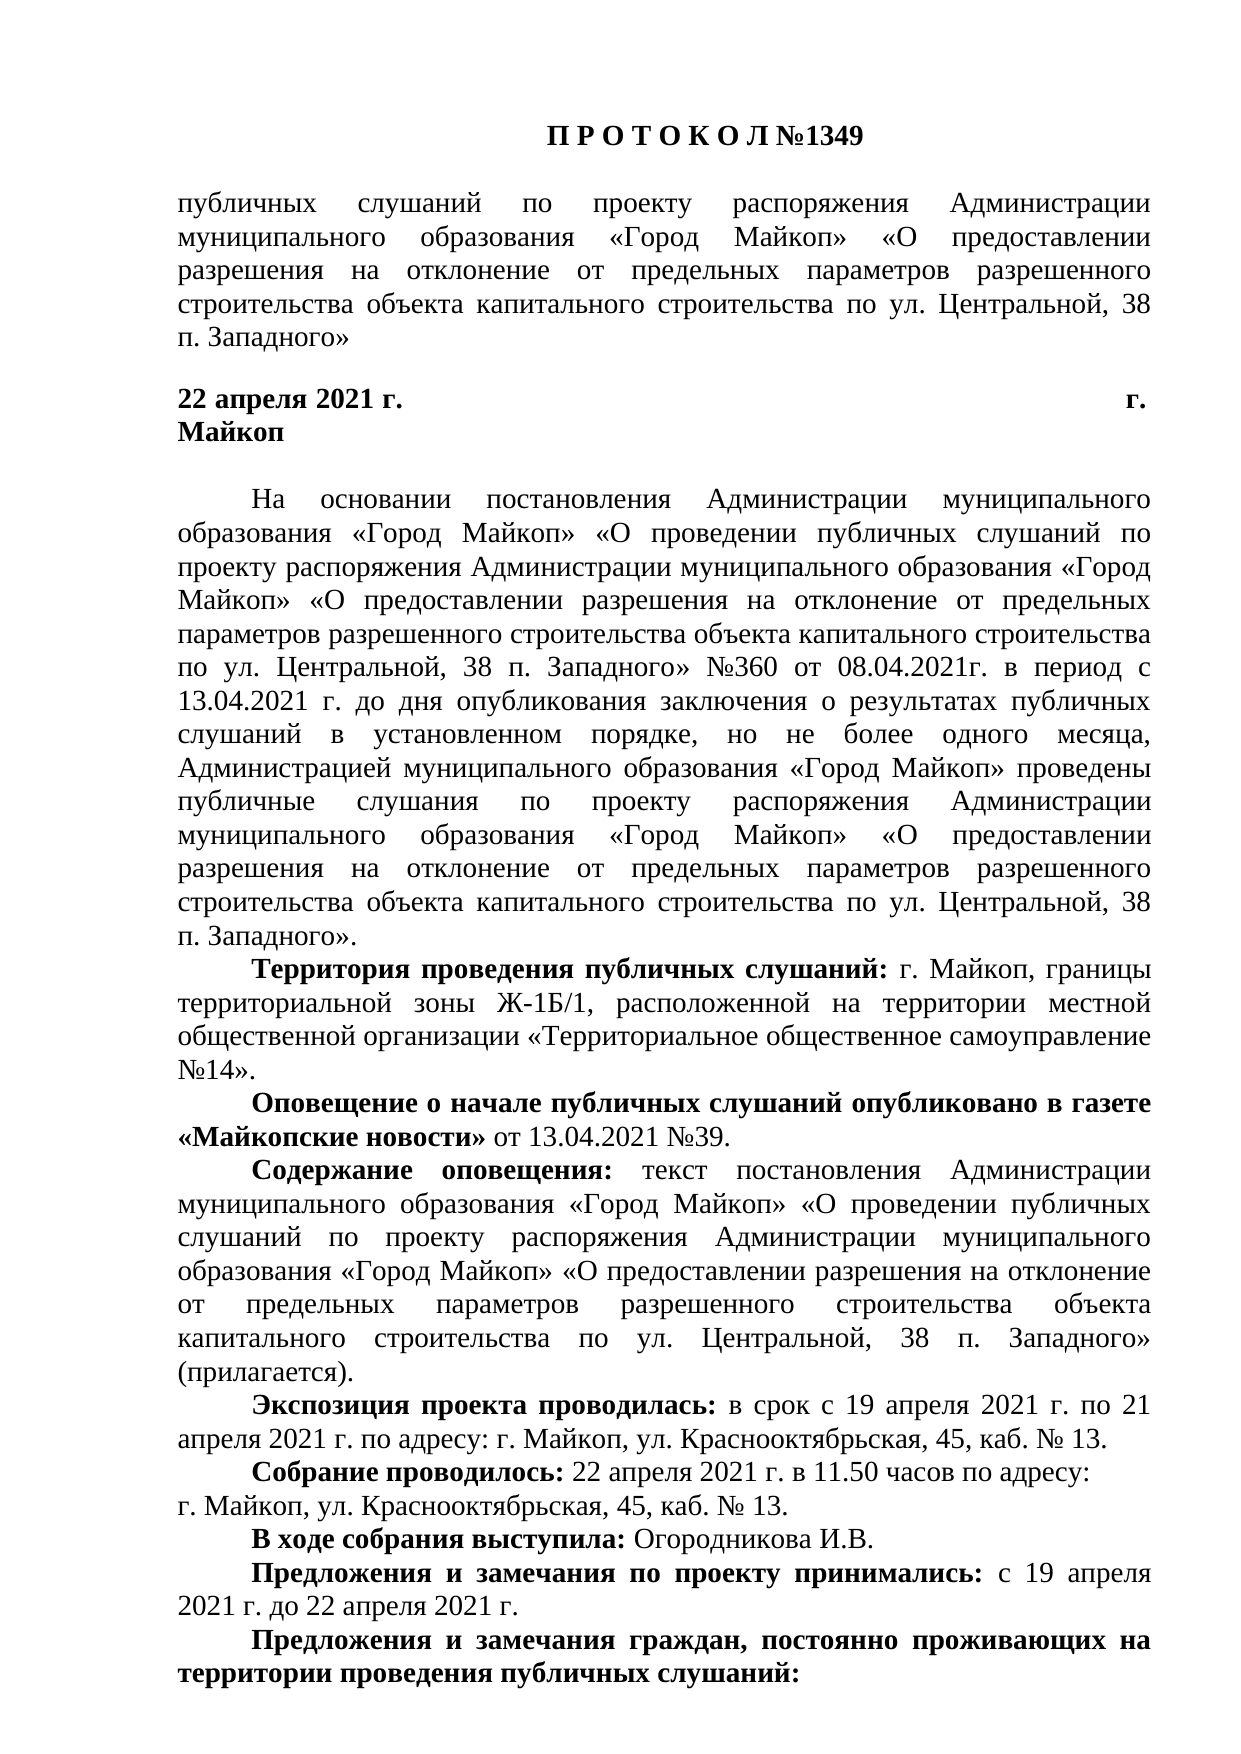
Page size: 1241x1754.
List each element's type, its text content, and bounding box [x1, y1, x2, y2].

text Оповещение о начале публичных слушаний опубликовано в газете «Майкопские новости» от 13.04.2021 №39. [177, 1085, 1152, 1152]
text На основании постановления Администрации муниципального образования «Город Майкоп» «О проведении публичных слушаний по проекту распоряжения Администрации муниципального образования «Город Майкоп» «О предоставлении разрешения на отклонение от предельных параметров разрешенного строительства объекта капитального строительства по ул. Центральной, 38 п. Западного» №360 от 08.04.2021г. в период с 13.04.2021 г. до дня опубликования заключения о результатах публичных слушаний в установленном порядке, но не более одного месяца, Администрацией муниципального образования «Город Майкоп» проведены публичные слушания по проекту распоряжения Администрации муниципального образования «Город Майкоп» «О предоставлении разрешения на отклонение от предельных параметров разрешенного строительства объекта капитального строительства по ул. Центральной, 38 п. Западного». [177, 482, 1152, 951]
text Предложения и замечания по проекту принимались: с 19 апреля 2021 г. до 22 апреля 2021 г. [177, 1555, 1152, 1622]
text Экспозиция проекта проводилась: в срок с 19 апреля 2021 г. по 21 апреля 2021 г. по адресу: г. Майкоп, ул. Краснооктябрьская, 45, каб. № 13. [177, 1387, 1152, 1454]
text Содержание оповещения: текст постановления Администрации муниципального образования «Город Майкоп» «О проведении публичных слушаний по проекту распоряжения Администрации муниципального образования «Город Майкоп» «О предоставлении разрешения на отклонение от предельных параметров разрешенного строительства объекта капитального строительства по ул. Центральной, 38 п. Западного» (прилагается). [177, 1152, 1152, 1387]
text Территория проведения публичных слушаний: г. Майкоп, границы территориальной зоны Ж-1Б/1, расположенной на территории местной общественной организации «Территориальное общественное самоуправление №14». [177, 951, 1152, 1085]
text публичных слушаний по проекту распоряжения Администрации муниципального образования «Город Майкоп» «О предоставлении разрешения на отклонение от предельных параметров разрешенного строительства объекта капитального строительства по ул. Центральной, 38 п. Западного» [177, 185, 1152, 353]
text П Р О Т О К О Л №1349 [177, 118, 1152, 152]
text г. Майкоп, ул. Краснооктябрьская, 45, каб. № 13. [177, 1488, 1152, 1521]
text Собрание проводилось: 22 апреля 2021 г. в 11.50 часов по адресу: [177, 1454, 1152, 1488]
text В ходе собрания выступила: Огородникова И.В. [177, 1521, 1152, 1555]
text Предложения и замечания граждан, постоянно проживающих на территории проведения публичных слушаний: [177, 1622, 1152, 1689]
text 22 апреля 2021 г. г. Майкоп [177, 381, 1152, 448]
